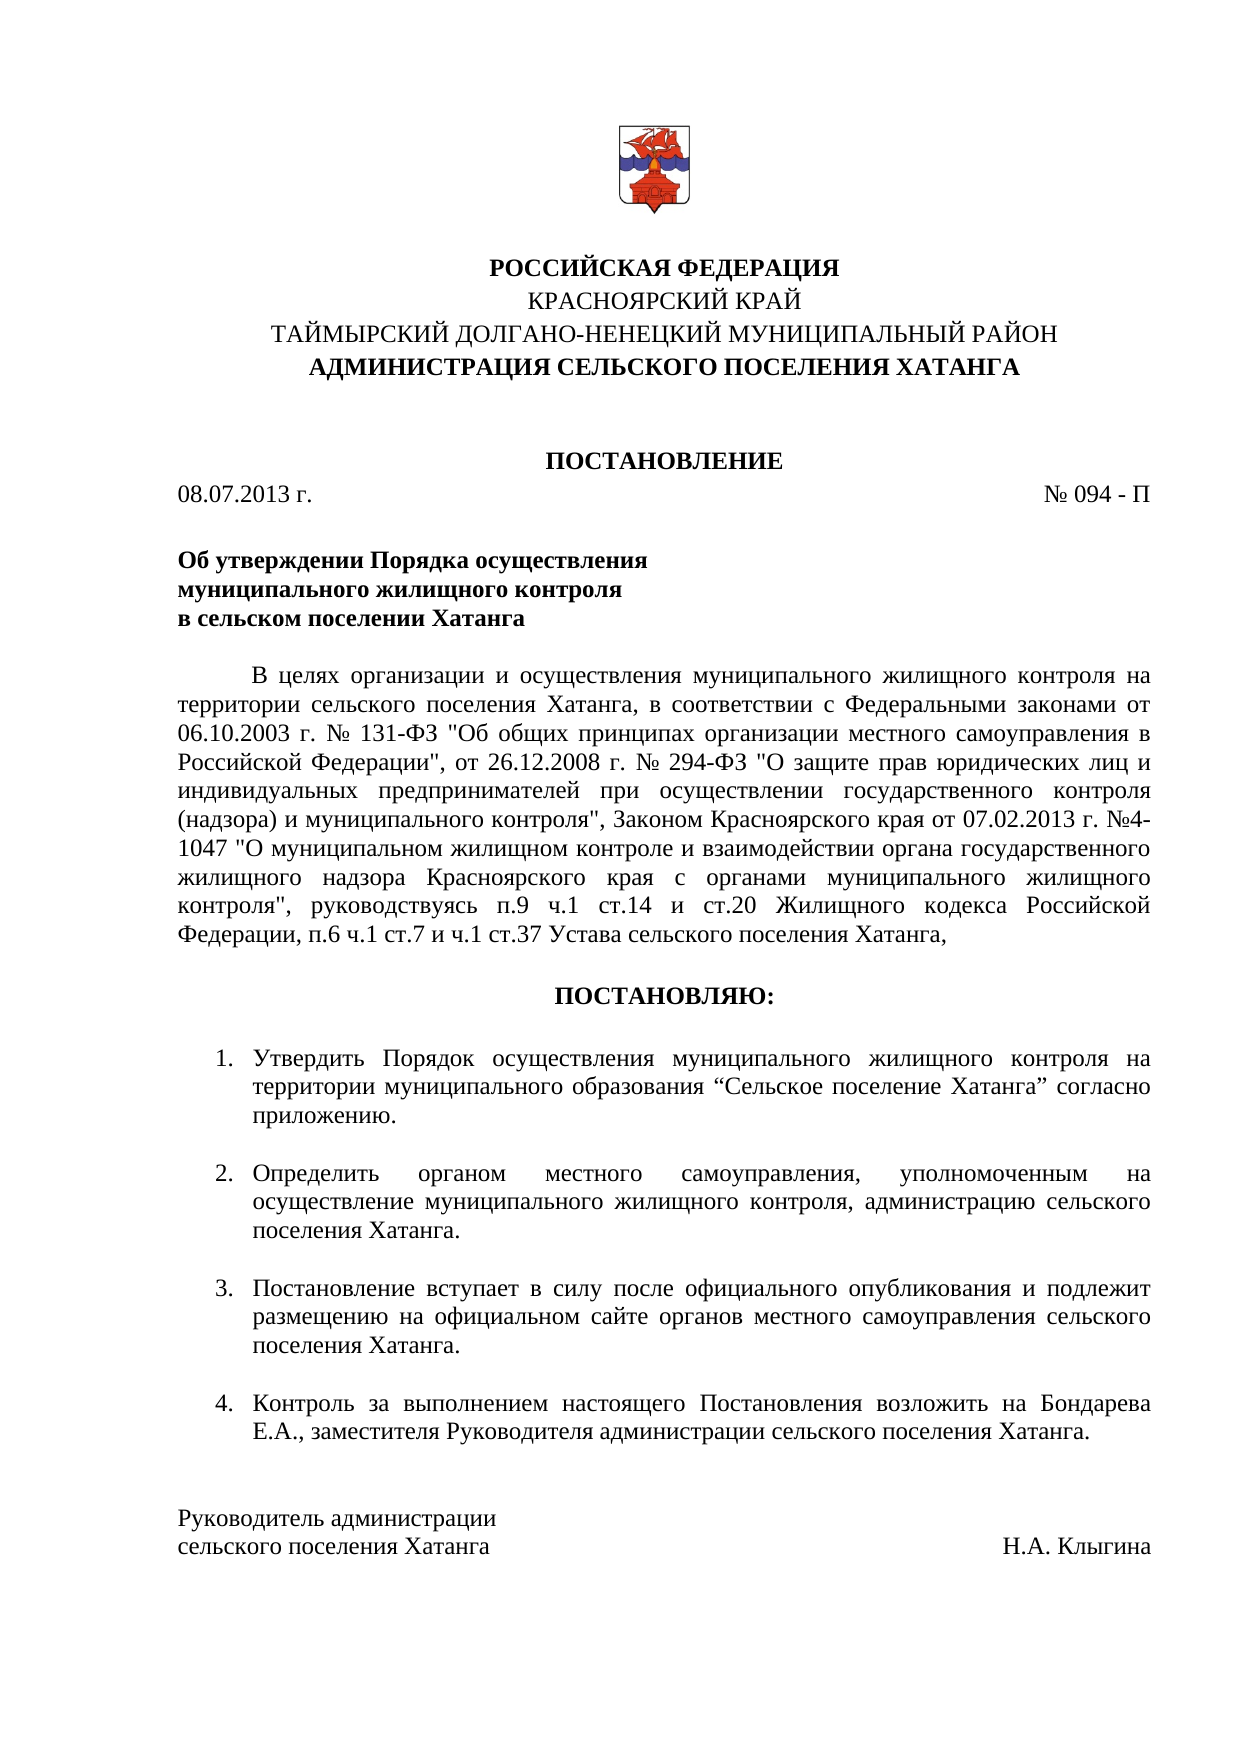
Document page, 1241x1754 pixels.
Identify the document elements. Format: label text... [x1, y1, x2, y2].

text 08.07.2013 г. № 094 - П [177, 479, 1152, 508]
text КРАСНОЯРСКИЙ КРАЙ [177, 286, 1152, 315]
text РОССИЙСКАЯ ФЕДЕРАЦИЯ [177, 253, 1152, 282]
list Постановление вступает в силу после официального опубликования и подлежит размещению на официальном сайте органов местного самоуправления сельского поселения Хатанга. [215, 1273, 1152, 1359]
list Контроль за выполнением настоящего Постановления возложить на Бондарева Е.А., заместителя Руководителя администрации сельского поселения Хатанга. [215, 1388, 1152, 1445]
text ПОСТАНОВЛЕНИЕ [177, 446, 1152, 475]
text АДМИНИСТРАЦИЯ СЕЛЬСКОГО ПОСЕЛЕНИЯ ХАТАНГА [177, 352, 1152, 381]
picture [617, 125, 692, 219]
text в сельском поселении Хатанга [177, 603, 1152, 632]
text Руководитель администрации [177, 1503, 1152, 1531]
text муниципального жилищного контроля [177, 574, 1152, 603]
text сельского поселения Хатанга Н.А. Клыгина [177, 1531, 1152, 1560]
list Определить органом местного самоуправления, уполномоченным на осуществление муниципального жилищного контроля, администрацию сельского поселения Хатанга. [215, 1158, 1152, 1244]
text Об утверждении Порядка осуществления [177, 545, 1152, 574]
text ТАЙМЫРСКИЙ ДОЛГАНО-НЕНЕЦКИЙ МУНИЦИПАЛЬНЫЙ РАЙОН [177, 319, 1152, 348]
text В целях организации и осуществления муниципального жилищного контроля на территории сельского поселения Хатанга, в соответствии с Федеральными законами от 06.10.2003 г. № 131-ФЗ "Об общих принципах организации местного самоуправления в Российской Федерации", от 26.12.2008 г. № 294-ФЗ "О защите прав юридических лиц и индивидуальных предпринимателей при осуществлении государственного контроля (надзора) и муниципального контроля", Законом Красноярского края от 07.02.2013 г. №4-1047 "О муниципальном жилищном контроле и взаимодействии органа государственного жилищного надзора Красноярского края с органами муниципального жилищного контроля", руководствуясь п.9 ч.1 ст.14 и ст.20 Жилищного кодекса Российской Федерации, п.6 ч.1 ст.7 и ч.1 ст.37 Устава сельского поселения Хатанга, [177, 660, 1152, 948]
subtitle ПОСТАНОВЛЯЮ: [177, 981, 1152, 1009]
list Утвердить Порядок осуществления муниципального жилищного контроля на территории муниципального образования “Сельское поселение Хатанга” согласно приложению. [215, 1043, 1152, 1129]
